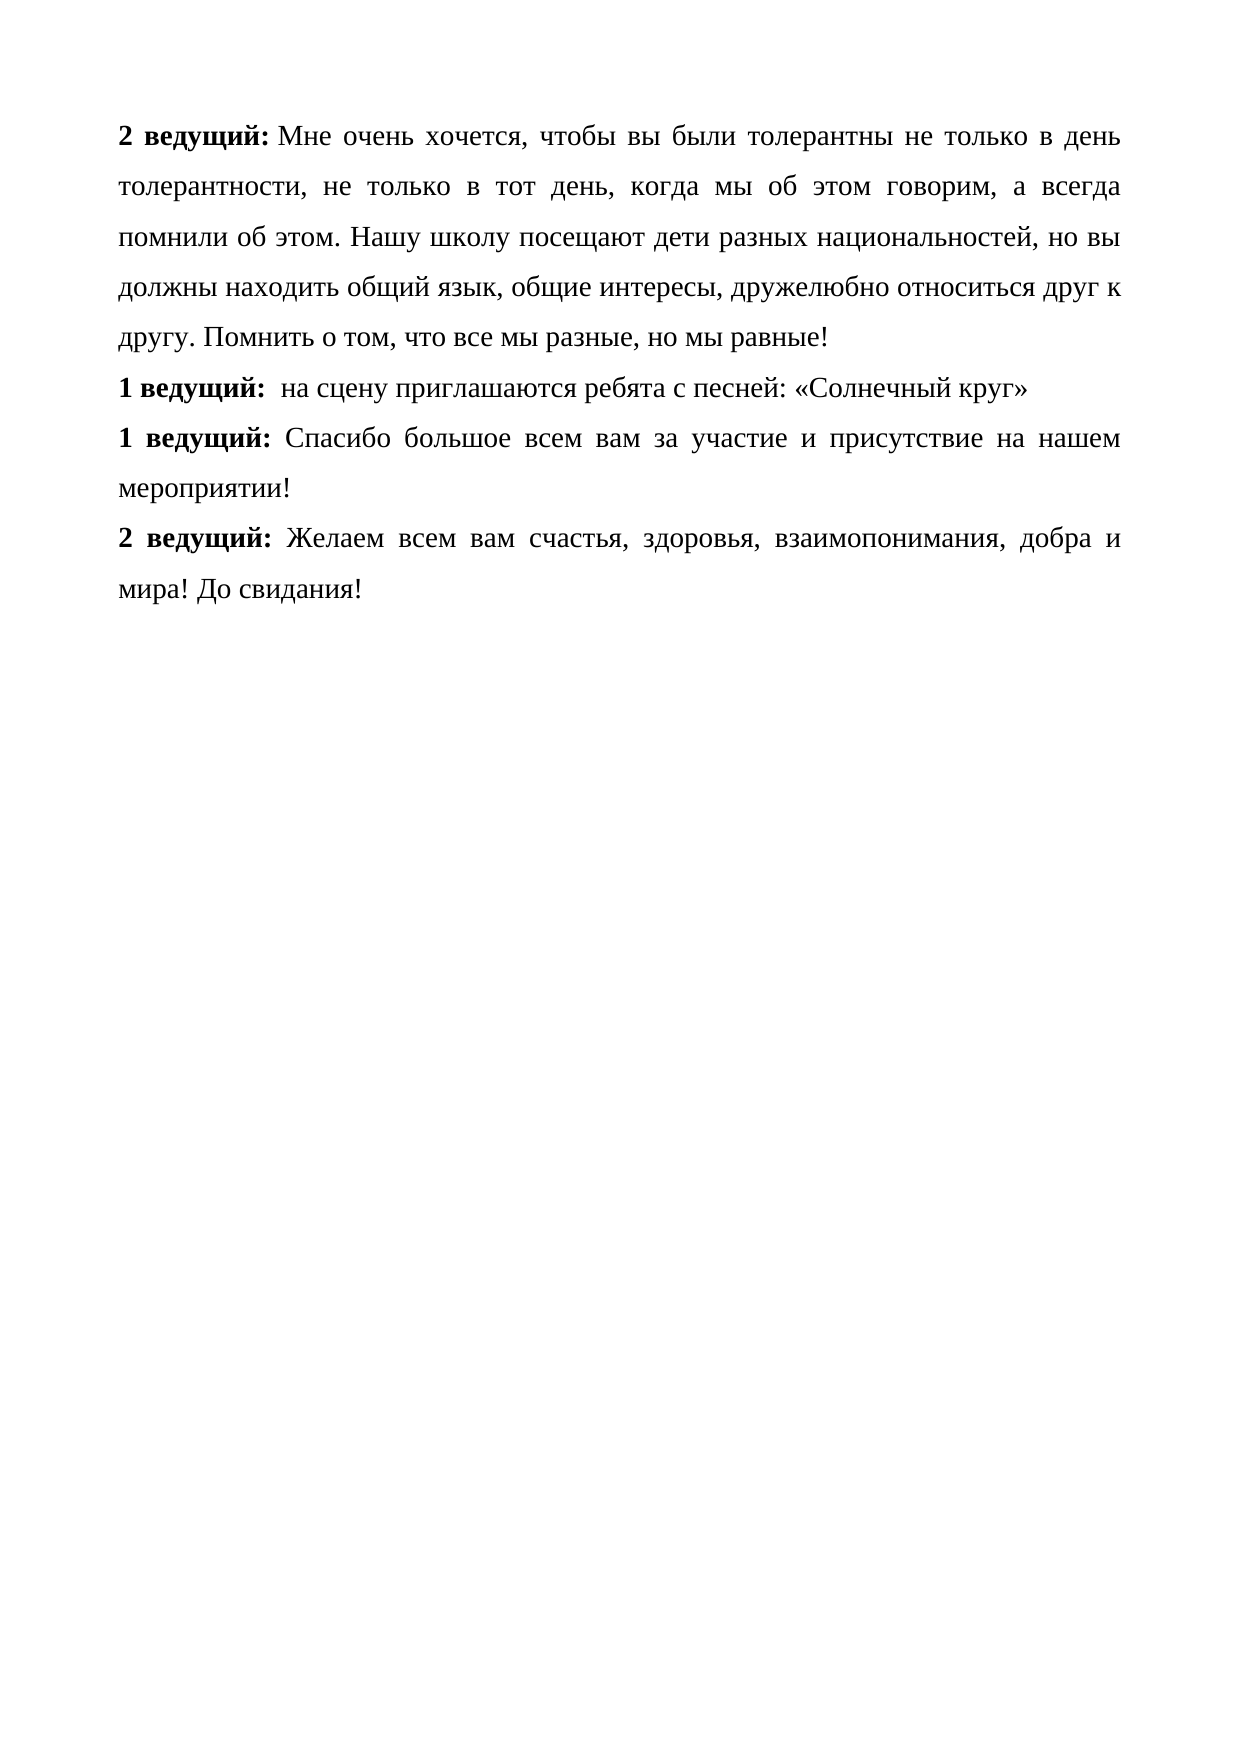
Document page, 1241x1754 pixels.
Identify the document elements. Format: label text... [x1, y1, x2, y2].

text 2 ведущий: Желаем всем вам счастья, здоровья, взаимопонимания, добра и мира! До свидания! [118, 521, 1122, 604]
text 1 ведущий: на сцену приглашаются ребята с песней: «Солнечный круг» [118, 370, 1122, 403]
text 1 ведущий: Спасибо большое всем вам за участие и присутствие на нашем мероприятии! [118, 420, 1122, 504]
text 2 ведущий: Мне очень хочется, чтобы вы были толерантны не только в день толерантности, не только в тот день, когда мы об этом говорим, а всегда помнили об этом. Нашу школу посещают дети разных национальностей, но вы должны находить общий язык, общие интересы, дружелюбно относиться друг к другу. Помнить о том, что все мы разные, но мы равные! [118, 118, 1122, 353]
